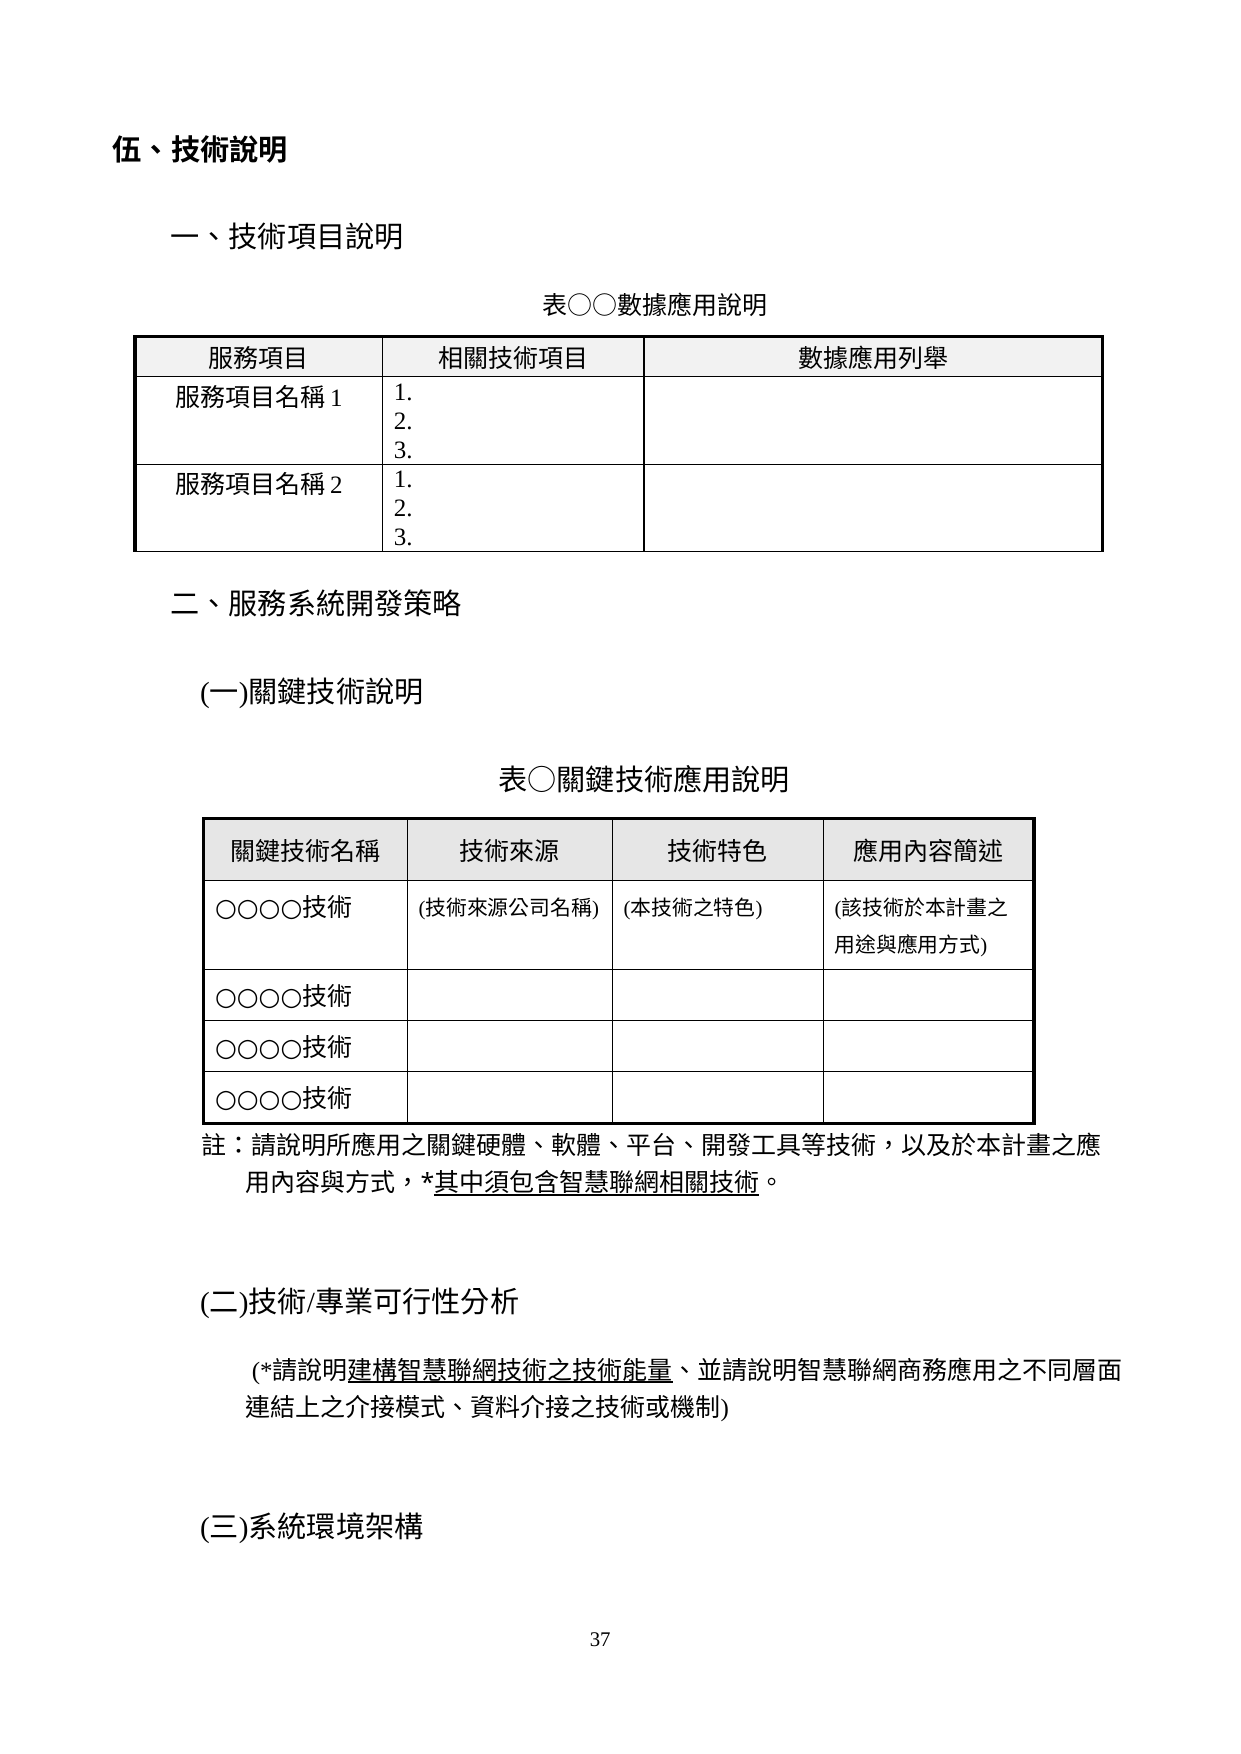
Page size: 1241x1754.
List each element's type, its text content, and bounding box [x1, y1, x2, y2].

table_cell [645, 465, 1101, 551]
table_header 關鍵技術名稱 [205, 820, 407, 880]
text (三)系統環境架構 [200, 1487, 1125, 1562]
table_cell [613, 970, 823, 1019]
table_cell ○○○○技術 [205, 1021, 407, 1071]
table_cell [824, 1072, 1032, 1122]
table_cell [824, 970, 1032, 1019]
table_cell [645, 377, 1101, 463]
table_cell [408, 970, 612, 1019]
table_cell ○○○○技術 [205, 881, 407, 968]
text 表○○數據應用說明 [185, 285, 1125, 323]
table_cell (技術來源公司名稱) [408, 881, 612, 968]
table_cell ○○○○技術 [205, 1072, 407, 1122]
table_cell (該技術於本計畫之用途與應用方式) [824, 881, 1032, 968]
table_cell [408, 1021, 612, 1071]
table_cell [408, 1072, 612, 1122]
table_header 數據應用列舉 [645, 338, 1101, 376]
text 一、技術項目說明 [170, 198, 1125, 273]
table_header 服務項目 [137, 338, 382, 376]
text 二、服務系統開發策略 [170, 564, 1125, 639]
table_cell [613, 1021, 823, 1071]
text (一)關鍵技術說明 [200, 652, 1125, 727]
text (二)技術/專業可行性分析 [200, 1262, 1125, 1337]
table_header 技術特色 [613, 820, 823, 880]
table_header 技術來源 [408, 820, 612, 880]
table_cell 服務項目名稱2 [137, 465, 382, 551]
text 註：請說明所應用之關鍵硬體、軟體、平台、開發工具等技術，以及於本計畫之應用內容與方式，*其中須包含智慧聯網相關技術。 [201, 1125, 1125, 1200]
table_cell ○○○○技術 [205, 970, 407, 1019]
table_cell 1. 2. 3. [383, 377, 643, 463]
table_cell 1. 2. 3. [383, 465, 643, 551]
text 伍、技術說明 [112, 110, 1125, 185]
table_cell [824, 1021, 1032, 1071]
text 表○關鍵技術應用說明 [163, 756, 1125, 798]
table_header 應用內容簡述 [824, 820, 1032, 880]
table_cell 服務項目名稱1 [137, 377, 382, 463]
table_header 相關技術項目 [383, 338, 643, 376]
table_cell [613, 1072, 823, 1122]
text (*請說明建構智慧聯網技術之技術能量、並請說明智慧聯網商務應用之不同層面連結上之介接模式、資料介接之技術或機制) [245, 1350, 1125, 1425]
table_cell (本技術之特色) [613, 881, 823, 968]
